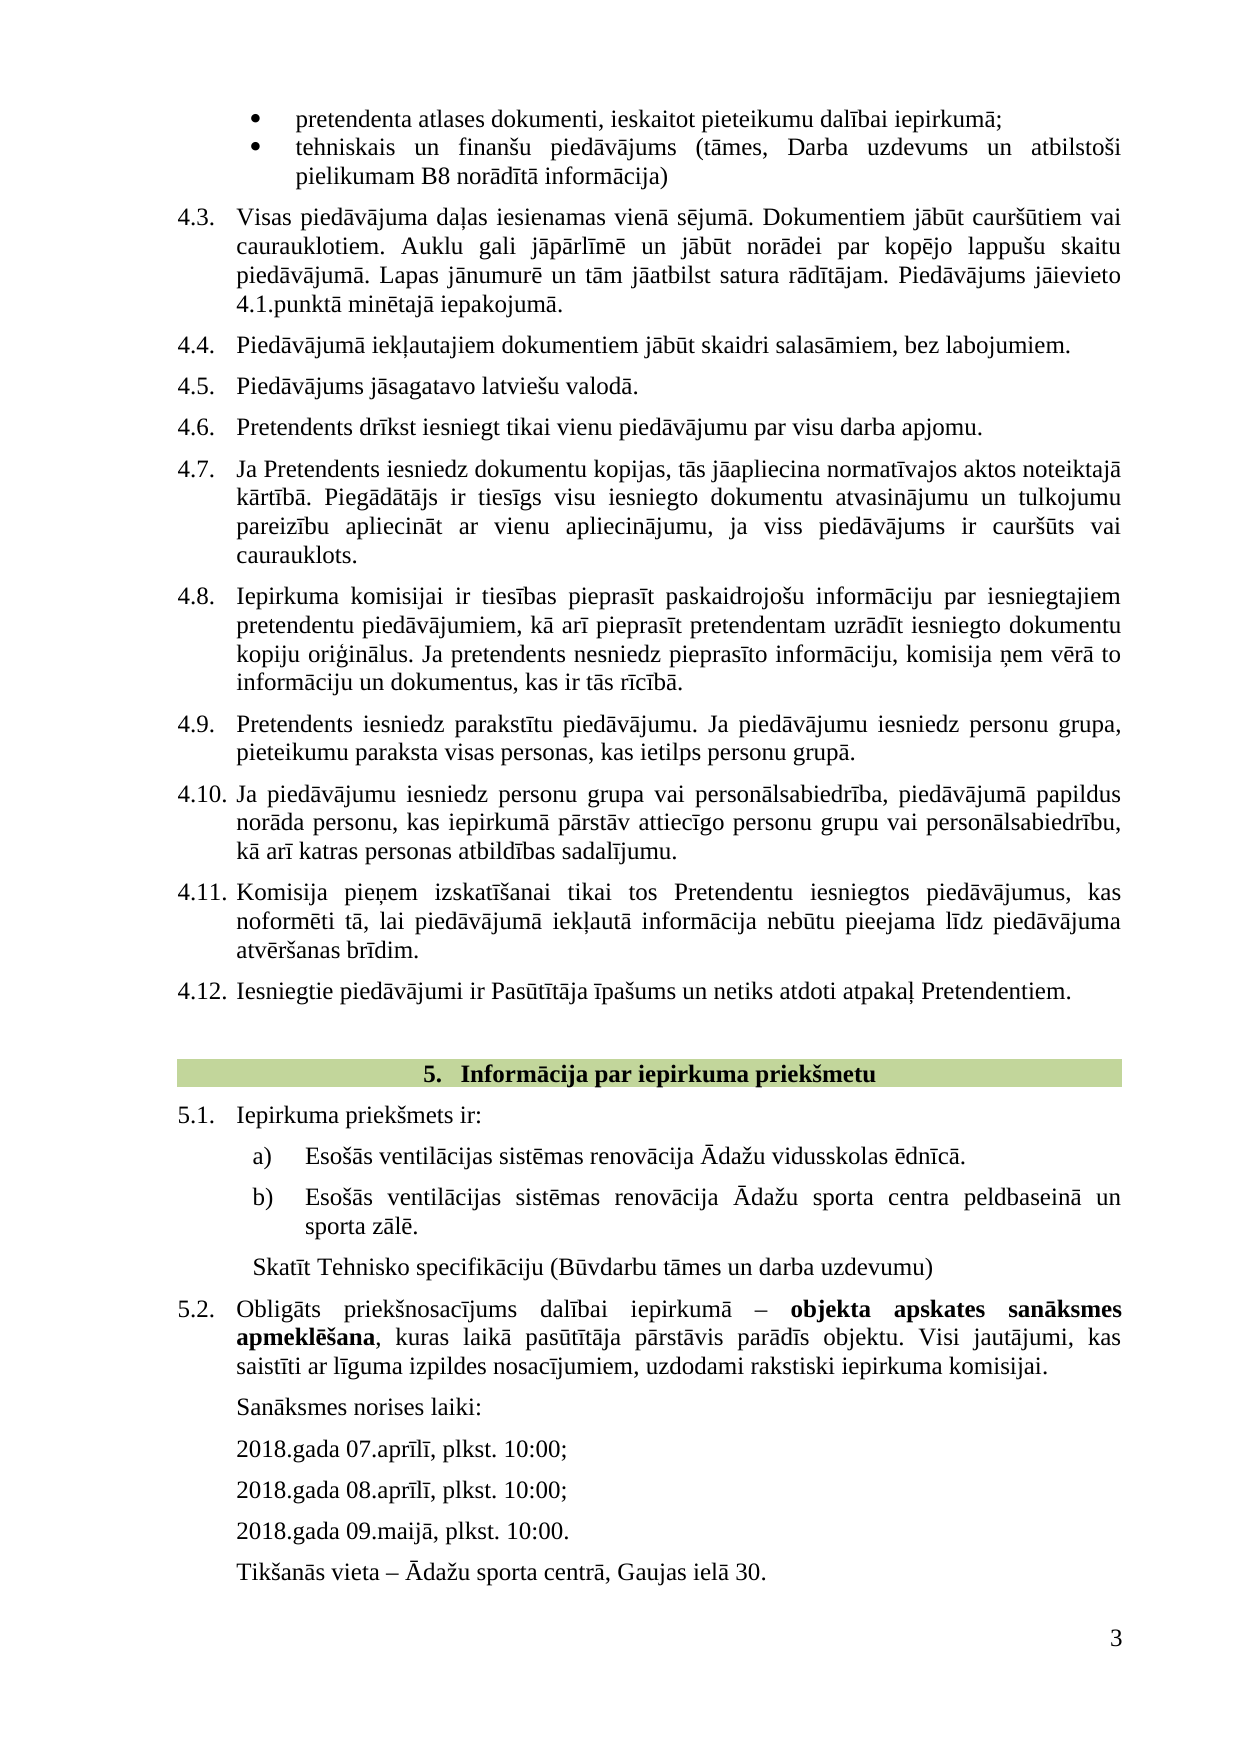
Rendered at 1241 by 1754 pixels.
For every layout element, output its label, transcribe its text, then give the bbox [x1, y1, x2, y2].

list Esošās ventilācijas sistēmas renovācija Ādažu sporta centra peldbaseinā un sporta zālē. [252, 1182, 1122, 1240]
list Pretendents iesniedz parakstītu piedāvājumu. Ja piedāvājumu iesniedz personu grupa, pieteikumu paraksta visas personas, kas ietilps personu grupā. [177, 709, 1122, 766]
list Iesniegtie piedāvājumi ir Pasūtītāja īpašums un netiks atdoti atpakaļ Pretendentiem. [177, 976, 1122, 1005]
text 2018.gada 07.aprīlī, plkst. 10:00; [236, 1434, 1122, 1462]
list Obligāts priekšnosacījums dalībai iepirkumā – objekta apskates sanāksmes apmeklēšana, kuras laikā pasūtītāja pārstāvis parādīs objektu. Visi jautājumi, kas saistīti ar līguma izpildes nosacījumiem, uzdodami rakstiski iepirkuma komisijai. [177, 1294, 1122, 1380]
text 2018.gada 09.maijā, plkst. 10:00. [236, 1516, 1122, 1545]
list pretendenta atlases dokumenti, ieskaitot pieteikumu dalībai iepirkumā; [251, 104, 1122, 132]
text Skatīt Tehnisko specifikāciju (Būvdarbu tāmes un darba uzdevumu) [252, 1252, 1122, 1281]
text Tikšanās vieta – Ādažu sporta centrā, Gaujas ielā 30. [236, 1557, 1122, 1586]
list Pretendents drīkst iesniegt tikai vienu piedāvājumu par visu darba apjomu. [177, 412, 1122, 441]
list Ja Pretendents iesniedz dokumentu kopijas, tās jāapliecina normatīvajos aktos noteiktajā kārtībā. Piegādātājs ir tiesīgs visu iesniegto dokumentu atvasinājumu un tulkojumu pareizību apliecināt ar vienu apliecinājumu, ja viss piedāvājums ir cauršūts vai caurauklots. [177, 454, 1122, 569]
list Iepirkuma priekšmets ir: [177, 1100, 1122, 1129]
list Iepirkuma komisijai ir tiesības pieprasīt paskaidrojošu informāciju par iesniegtajiem pretendentu piedāvājumiem, kā arī pieprasīt pretendentam uzrādīt iesniegto dokumentu kopiju oriģinālus. Ja pretendents nesniedz pieprasīto informāciju, komisija ņem vērā to informāciju un dokumentus, kas ir tās rīcībā. [177, 581, 1122, 696]
list Esošās ventilācijas sistēmas renovācija Ādažu vidusskolas ēdnīcā. [252, 1141, 1122, 1170]
list Piedāvājums jāsagatavo latviešu valodā. [177, 371, 1122, 400]
list tehniskais un finanšu piedāvājums (tāmes, Darba uzdevums un atbilstoši pielikumam B8 norādītā informācija) [251, 132, 1122, 190]
list Komisija pieņem izskatīšanai tikai tos Pretendentu iesniegtos piedāvājumus, kas noformēti tā, lai piedāvājumā iekļautā informācija nebūtu pieejama līdz piedāvājuma atvēršanas brīdim. [177, 877, 1122, 964]
list Informācija par iepirkuma priekšmetu [177, 1059, 1122, 1087]
list Visas piedāvājuma daļas iesienamas vienā sējumā. Dokumentiem jābūt cauršūtiem vai caurauklotiem. Auklu gali jāpārlīmē un jābūt norādei par kopējo lappušu skaitu piedāvājumā. Lapas jānumurē un tām jāatbilst satura rādītājam. Piedāvājums jāievieto 4.1.punktā minētajā iepakojumā. [177, 202, 1122, 317]
list Piedāvājumā iekļautajiem dokumentiem jābūt skaidri salasāmiem, bez labojumiem. [177, 330, 1122, 359]
text 2018.gada 08.aprīlī, plkst. 10:00; [236, 1475, 1122, 1504]
text Sanāksmes norises laiki: [236, 1392, 1122, 1421]
list Ja piedāvājumu iesniedz personu grupa vai personālsabiedrība, piedāvājumā papildus norāda personu, kas iepirkumā pārstāv attiecīgo personu grupu vai personālsabiedrību, kā arī katras personas atbildības sadalījumu. [177, 779, 1122, 865]
